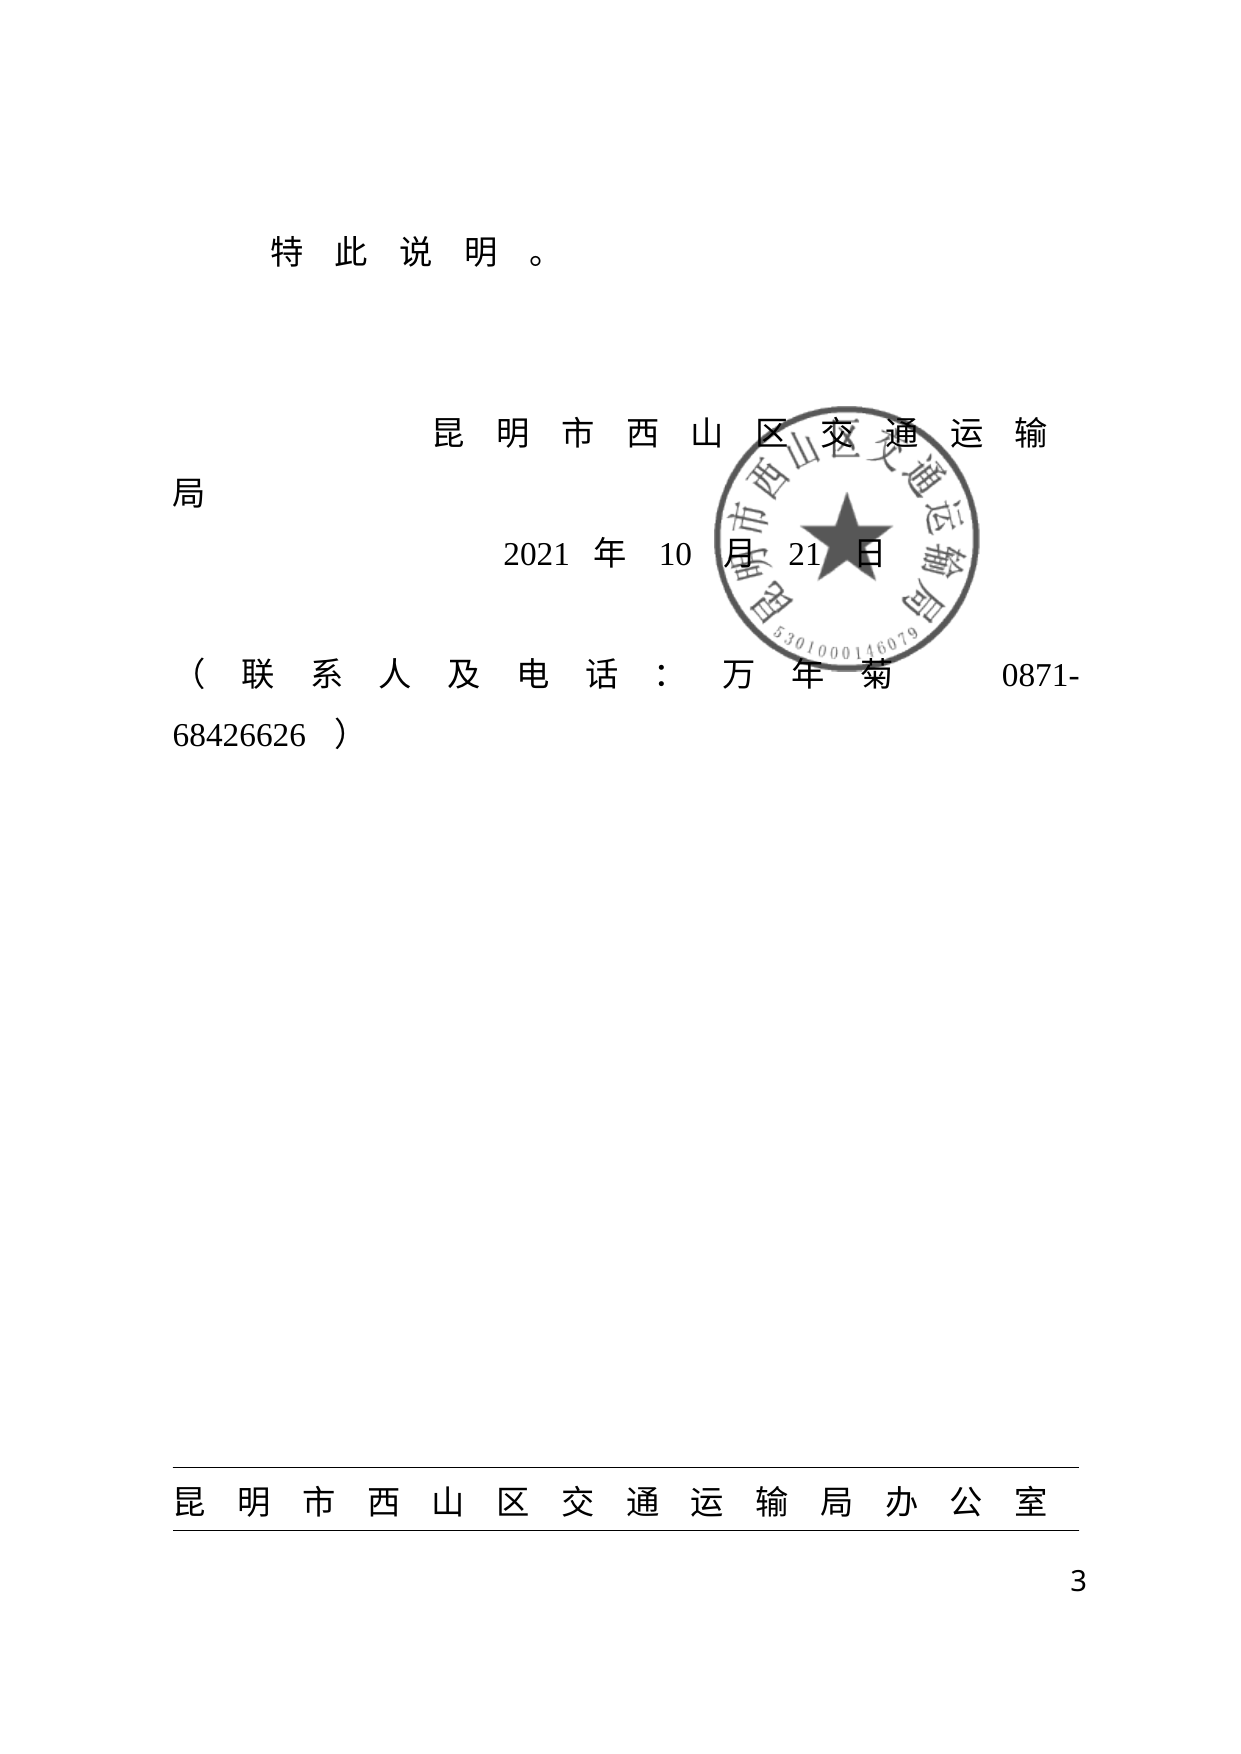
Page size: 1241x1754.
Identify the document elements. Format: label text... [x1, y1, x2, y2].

text 特此说明。 [172, 219, 1079, 280]
text 2021年10月21日 [172, 521, 1079, 581]
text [172, 1468, 1079, 1531]
text （联系人及电话：万年菊 0871-68426626） [172, 642, 1079, 762]
text 昆明市西山区交通运输局 [172, 400, 1079, 521]
